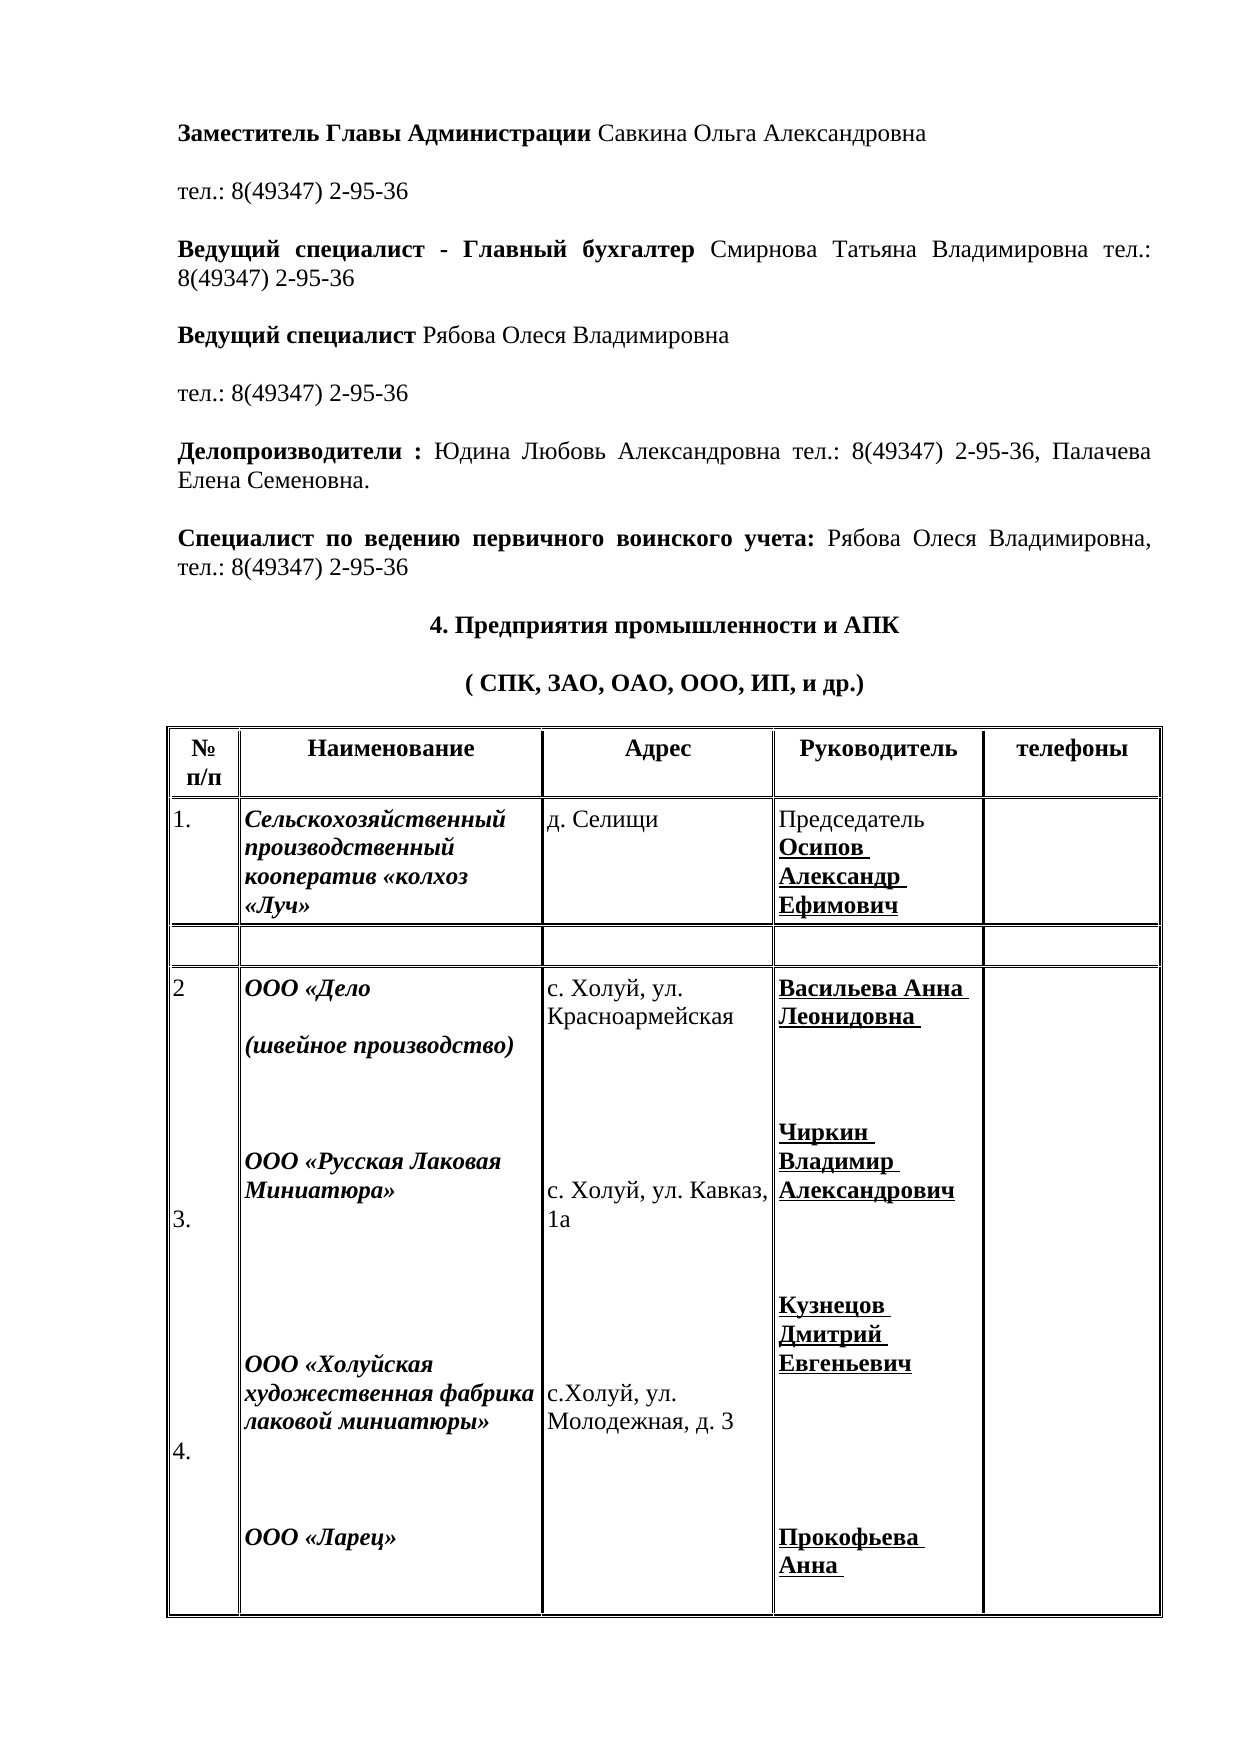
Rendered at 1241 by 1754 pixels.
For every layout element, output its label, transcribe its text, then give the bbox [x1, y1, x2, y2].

text Ведущий специалист - Главный бухгалтер Смирнова Татьяна Владимировна тел.: 8(49347) 2-95-36 [177, 234, 1152, 291]
table_cell [775, 927, 982, 965]
table_cell [983, 965, 1161, 1614]
text тел.: 8(49347) 2-95-36 [177, 378, 1152, 407]
table_header Руководитель [774, 729, 983, 796]
table_header Адрес [542, 729, 774, 796]
table_header Наименование [240, 727, 542, 796]
text 4. Предприятия промышленности и АПК [177, 610, 1152, 638]
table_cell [542, 968, 774, 1614]
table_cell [240, 968, 542, 1614]
text Заместитель Главы Администрации Савкина Ольга Александровна [177, 118, 1152, 147]
table_cell д. Селищи [544, 799, 772, 923]
table_cell Председатель Осипов Александр Ефимович [775, 799, 982, 923]
table_cell [985, 923, 1160, 965]
table_cell [983, 796, 1161, 923]
text Ведущий специалист Рябова Олеся Владимировна [177, 321, 1152, 349]
table_cell [241, 927, 541, 965]
table_cell 1. [168, 796, 240, 923]
text Специалист по ведению первичного воинского учета: Рябова Олеся Владимировна, тел.: 8(49347) 2-95-36 [177, 523, 1152, 581]
table_cell 2 3. 4. 5. 6. 7. 8. [168, 965, 240, 1614]
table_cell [774, 968, 983, 1614]
table_cell [170, 923, 238, 965]
table_header телефоны [983, 729, 1159, 796]
text тел.: 8(49347) 2-95-36 [177, 176, 1152, 205]
text ( СПК, ЗАО, ОАО, ООО, ИП, и др.) [177, 668, 1152, 696]
table_cell Сельскохозяйственный производственный кооператив «колхоз «Луч» [241, 799, 541, 923]
table_header № п/п [170, 729, 240, 796]
text Делопроизводители : Юдина Любовь Александровна тел.: 8(49347) 2-95-36, Палачева Елена Семеновна. [177, 436, 1152, 494]
table_cell [544, 927, 772, 965]
